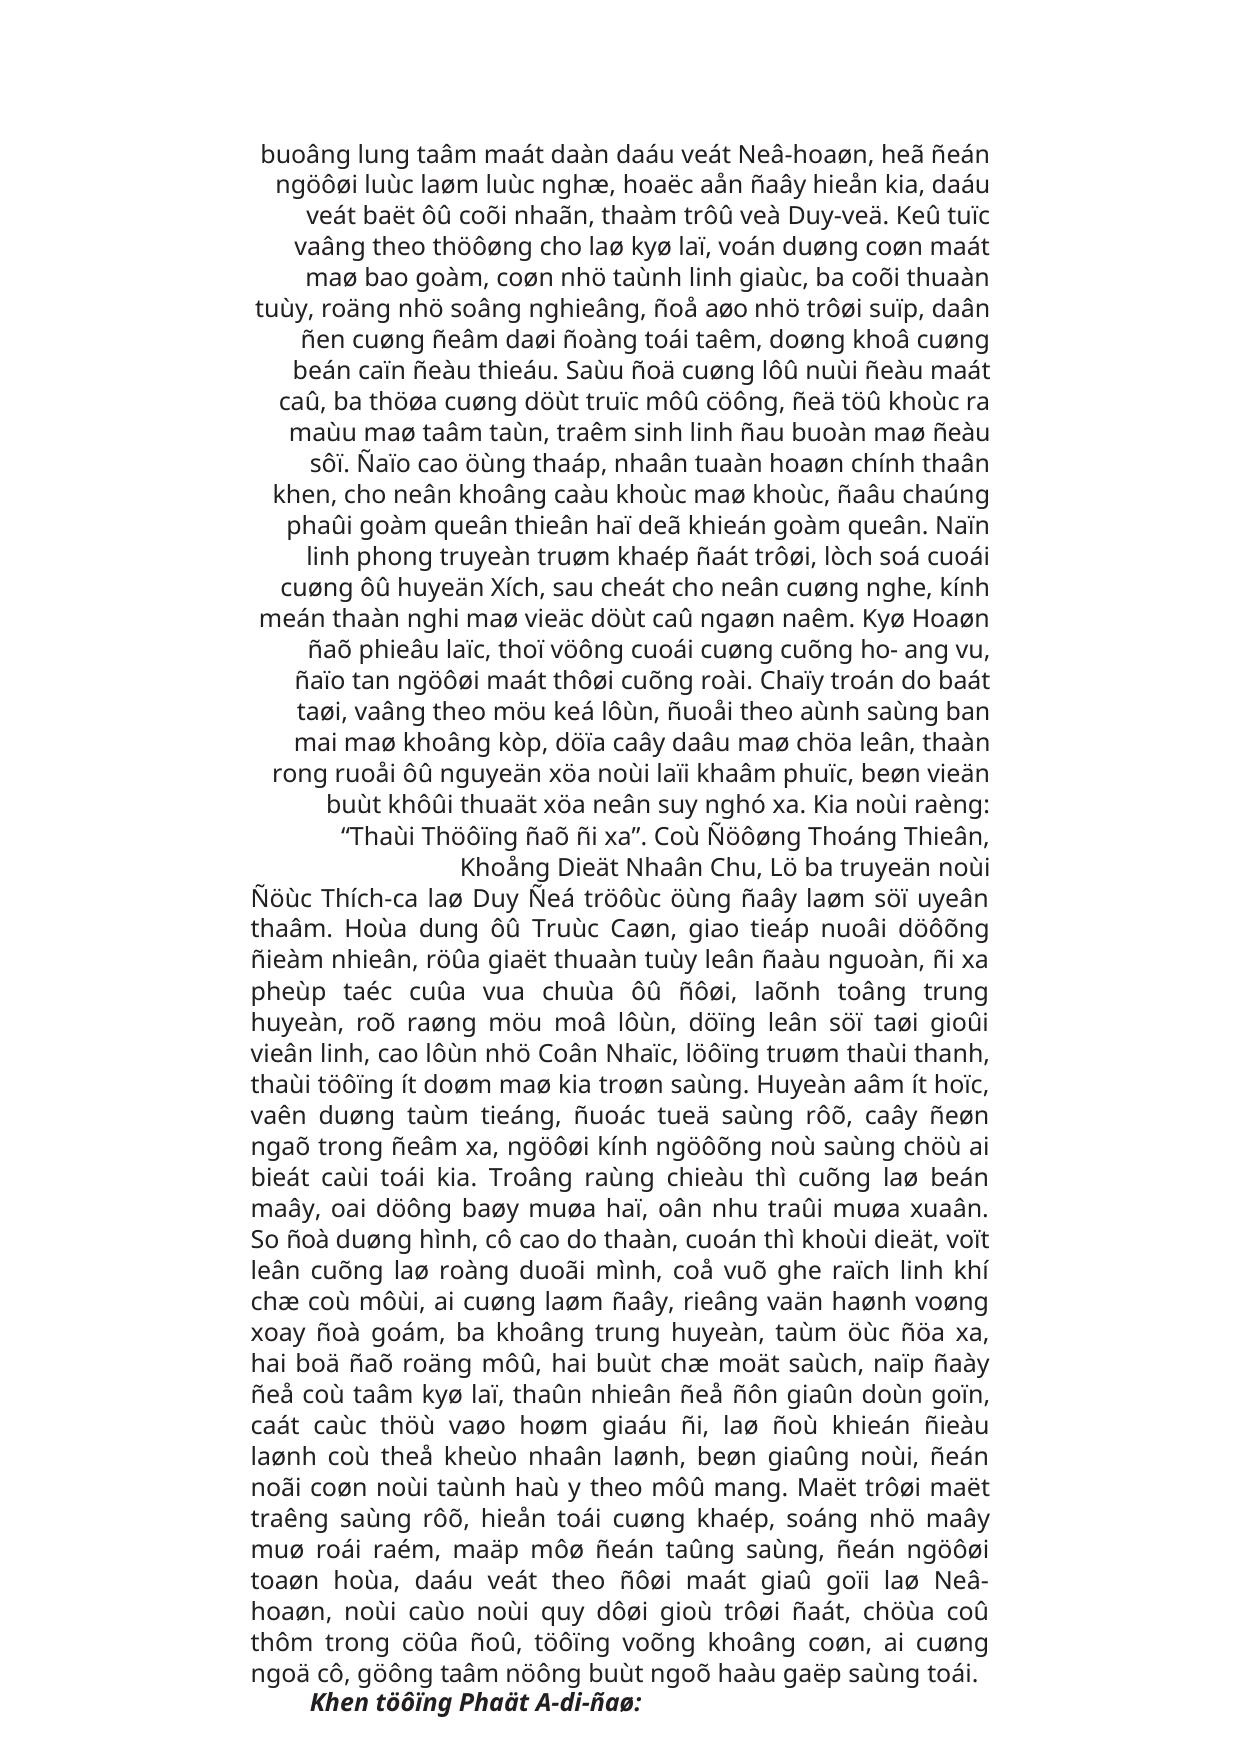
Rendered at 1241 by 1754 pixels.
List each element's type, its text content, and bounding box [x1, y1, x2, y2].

subtitle Khen töôïng Phaät A-di-ñaø: [309, 1690, 1092, 1717]
text buoâng lung taâm maát daàn daáu veát Neâ-hoaøn, heã ñeán ngöôøi luùc laøm luùc nghæ, hoaëc aån ñaây hieån kia, daáu veát baët ôû coõi nhaãn, thaàm trôû veà Duy-veä. Keû tuïc vaâng theo thöôøng cho laø kyø laï, voán duøng coøn maát maø bao goàm, coøn nhö taùnh linh giaùc, ba coõi thuaàn tuùy, roäng nhö soâng nghieâng, ñoå aøo nhö trôøi suïp, daân ñen cuøng ñeâm daøi ñoàng toái taêm, doøng khoâ cuøng beán caïn ñeàu thieáu. Saùu ñoä cuøng lôû nuùi ñeàu maát caû, ba thöøa cuøng döùt truïc môû cöông, ñeä töû khoùc ra maùu maø taâm taùn, traêm sinh linh ñau buoàn maø ñeàu sôï. Ñaïo cao öùng thaáp, nhaân tuaàn hoaøn chính thaân khen, cho neân khoâng caàu khoùc maø khoùc, ñaâu chaúng phaûi goàm queân thieân haï deã khieán goàm queân. Naïn linh phong truyeàn truøm khaép ñaát trôøi, lòch soá cuoái cuøng ôû huyeän Xích, sau cheát cho neân cuøng nghe, kính meán thaàn nghi maø vieäc döùt caû ngaøn naêm. Kyø Hoaøn ñaõ phieâu laïc, thoï vöông cuoái cuøng cuõng ho- ang vu, ñaïo tan ngöôøi maát thôøi cuõng roài. Chaïy troán do baát taøi, vaâng theo möu keá lôùn, ñuoåi theo aùnh saùng ban mai maø khoâng kòp, döïa caây daâu maø chöa leân, thaàn rong ruoåi ôû nguyeän xöa noùi laïi khaâm phuïc, beøn vieän buùt khôûi thuaät xöa neân suy nghó xa. Kia noùi raèng: “Thaùi Thöôïng ñaõ ñi xa”. Coù Ñöôøng Thoáng Thieân, Khoång Dieät Nhaân Chu, Lö ba truyeän noùi [251, 138, 990, 883]
text Ñöùc Thích-ca laø Duy Ñeá tröôùc öùng ñaây laøm söï uyeân thaâm. Hoùa dung ôû Truùc Caøn, giao tieáp nuoâi döôõng ñieàm nhieân, röûa giaët thuaàn tuùy leân ñaàu nguoàn, ñi xa pheùp taéc cuûa vua chuùa ôû ñôøi, laõnh toâng trung huyeàn, roõ raøng möu moâ lôùn, döïng leân söï taøi gioûi vieân linh, cao lôùn nhö Coân Nhaïc, löôïng truøm thaùi thanh, thaùi töôïng ít doøm maø kia troøn saùng. Huyeàn aâm ít hoïc, vaên duøng taùm tieáng, ñuoác tueä saùng rôõ, caây ñeøn ngaõ trong ñeâm xa, ngöôøi kính ngöôõng noù saùng chöù ai bieát caùi toái kia. Troâng raùng chieàu thì cuõng laø beán maây, oai döông baøy muøa haï, oân nhu traûi muøa xuaân. So ñoà duøng hình, cô cao do thaàn, cuoán thì khoùi dieät, voït leân cuõng laø roàng duoãi mình, coå vuõ ghe raïch linh khí chæ coù môùi, ai cuøng laøm ñaây, rieâng vaän haønh voøng xoay ñoà goám, ba khoâng trung huyeàn, taùm öùc ñöa xa, hai boä ñaõ roäng môû, hai buùt chæ moät saùch, naïp ñaày ñeå coù taâm kyø laï, thaûn nhieân ñeå ñôn giaûn doùn goïn, caát caùc thöù vaøo hoøm giaáu ñi, laø ñoù khieán ñieàu laønh coù theå kheùo nhaân laønh, beøn giaûng noùi, ñeán noãi coøn noùi taùnh haù y theo môû mang. Maët trôøi maët traêng saùng rôõ, hieån toái cuøng khaép, soáng nhö maây muø roái raém, maäp môø ñeán taûng saùng, ñeán ngöôøi toaøn hoùa, daáu veát theo ñôøi maát giaû goïi laø Neâ-hoaøn, noùi caùo noùi quy dôøi gioù trôøi ñaát, chöùa coû thôm trong cöûa ñoû, töôïng voõng khoâng coøn, ai cuøng ngoä cô, göông taâm nöông buùt ngoõ haàu gaëp saùng toái. [250, 883, 990, 1690]
